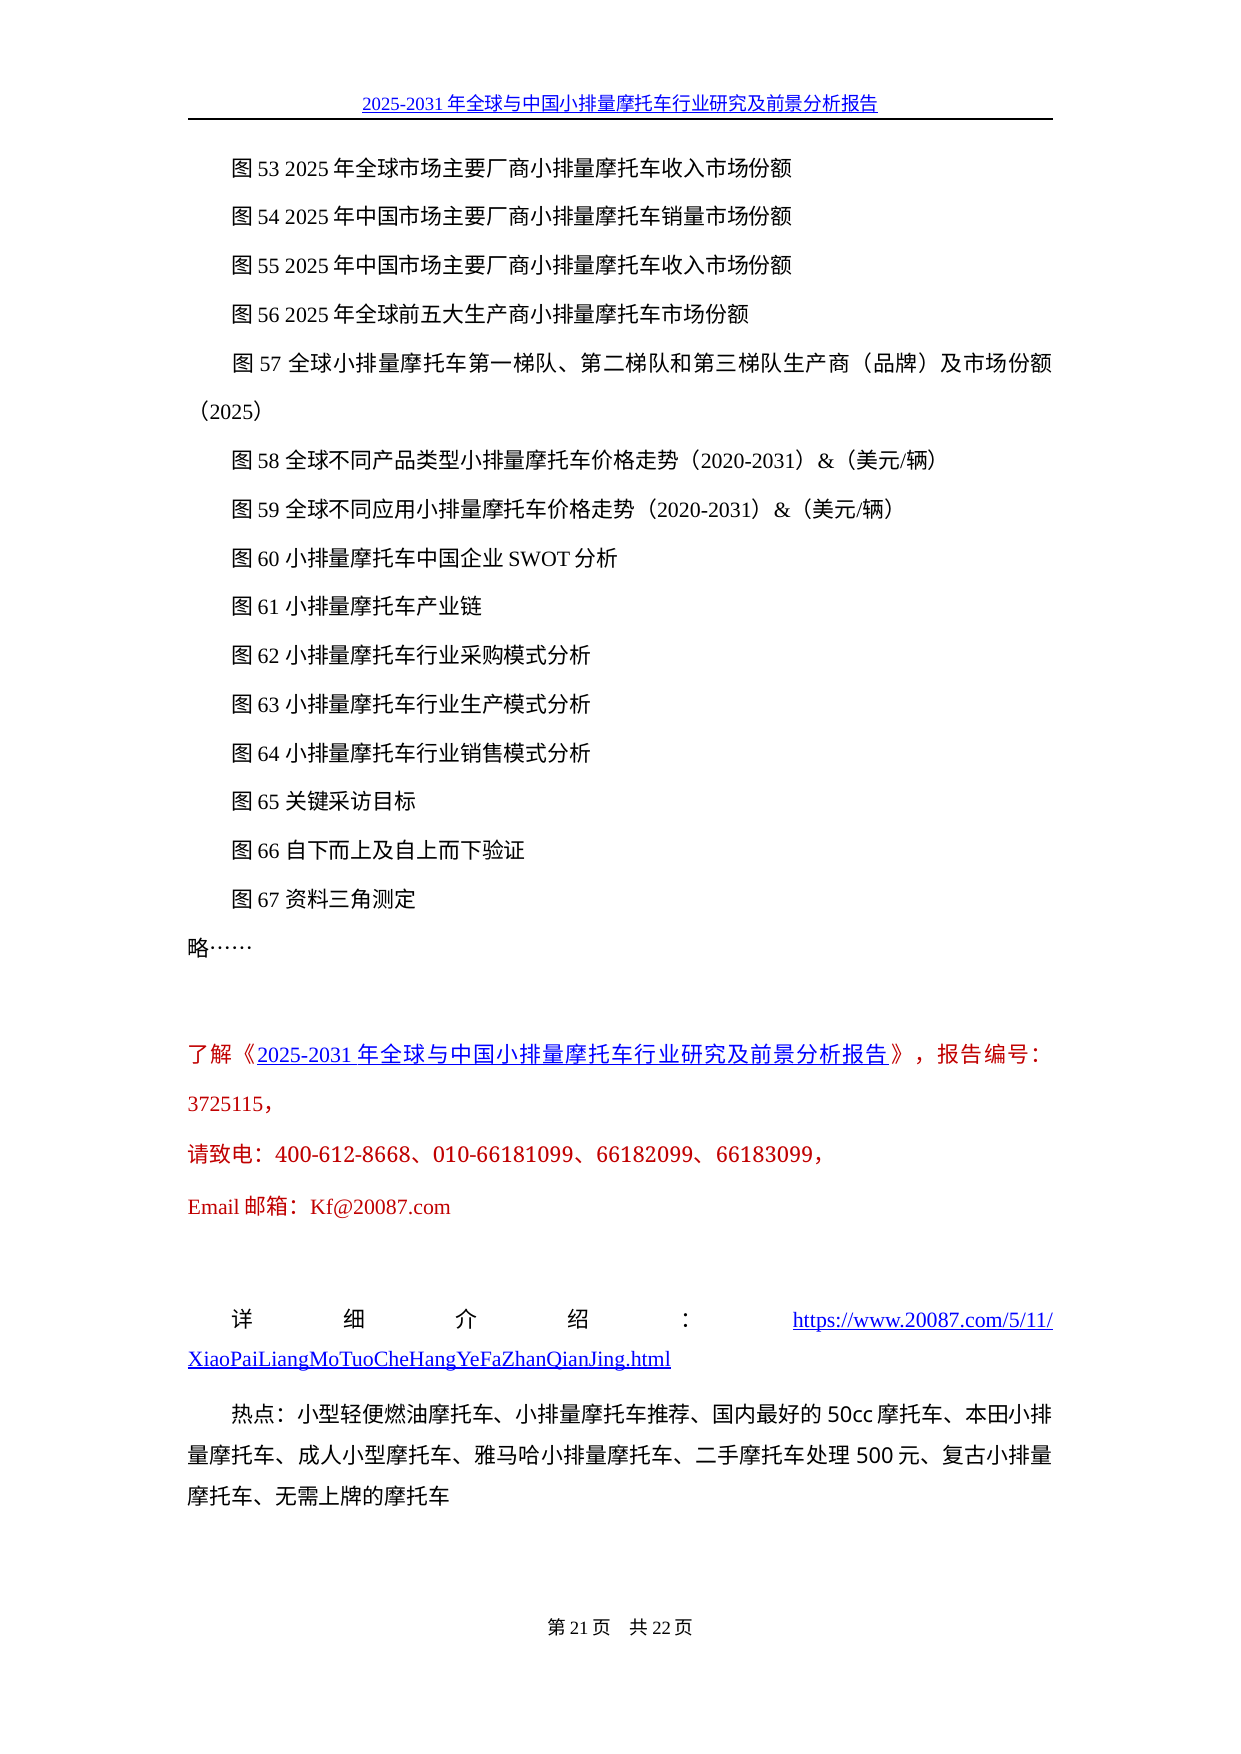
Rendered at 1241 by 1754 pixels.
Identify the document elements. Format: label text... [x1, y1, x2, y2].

text 请致电：400-612-8668、010-66181099、66182099、66183099， [187, 1137, 1053, 1169]
text Email邮箱：Kf@20087.com [187, 1188, 1053, 1221]
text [187, 150, 1053, 963]
text 详细介绍：https://www.20087.com/5/11/XiaoPaiLiangMoTuoCheHangYeFaZhanQianJing.html [187, 1301, 1053, 1374]
text 热点：小型轻便燃油摩托车、小排量摩托车推荐、国内最好的50cc摩托车、本田小排量摩托车、成人小型摩托车、雅马哈小排量摩托车、二手摩托车处理500元、复古小排量摩托车、无需上牌的摩托车 [187, 1397, 1053, 1511]
text 了解《2025-2031年全球与中国小排量摩托车行业研究及前景分析报告》，报告编号：3725115， [187, 1037, 1053, 1118]
